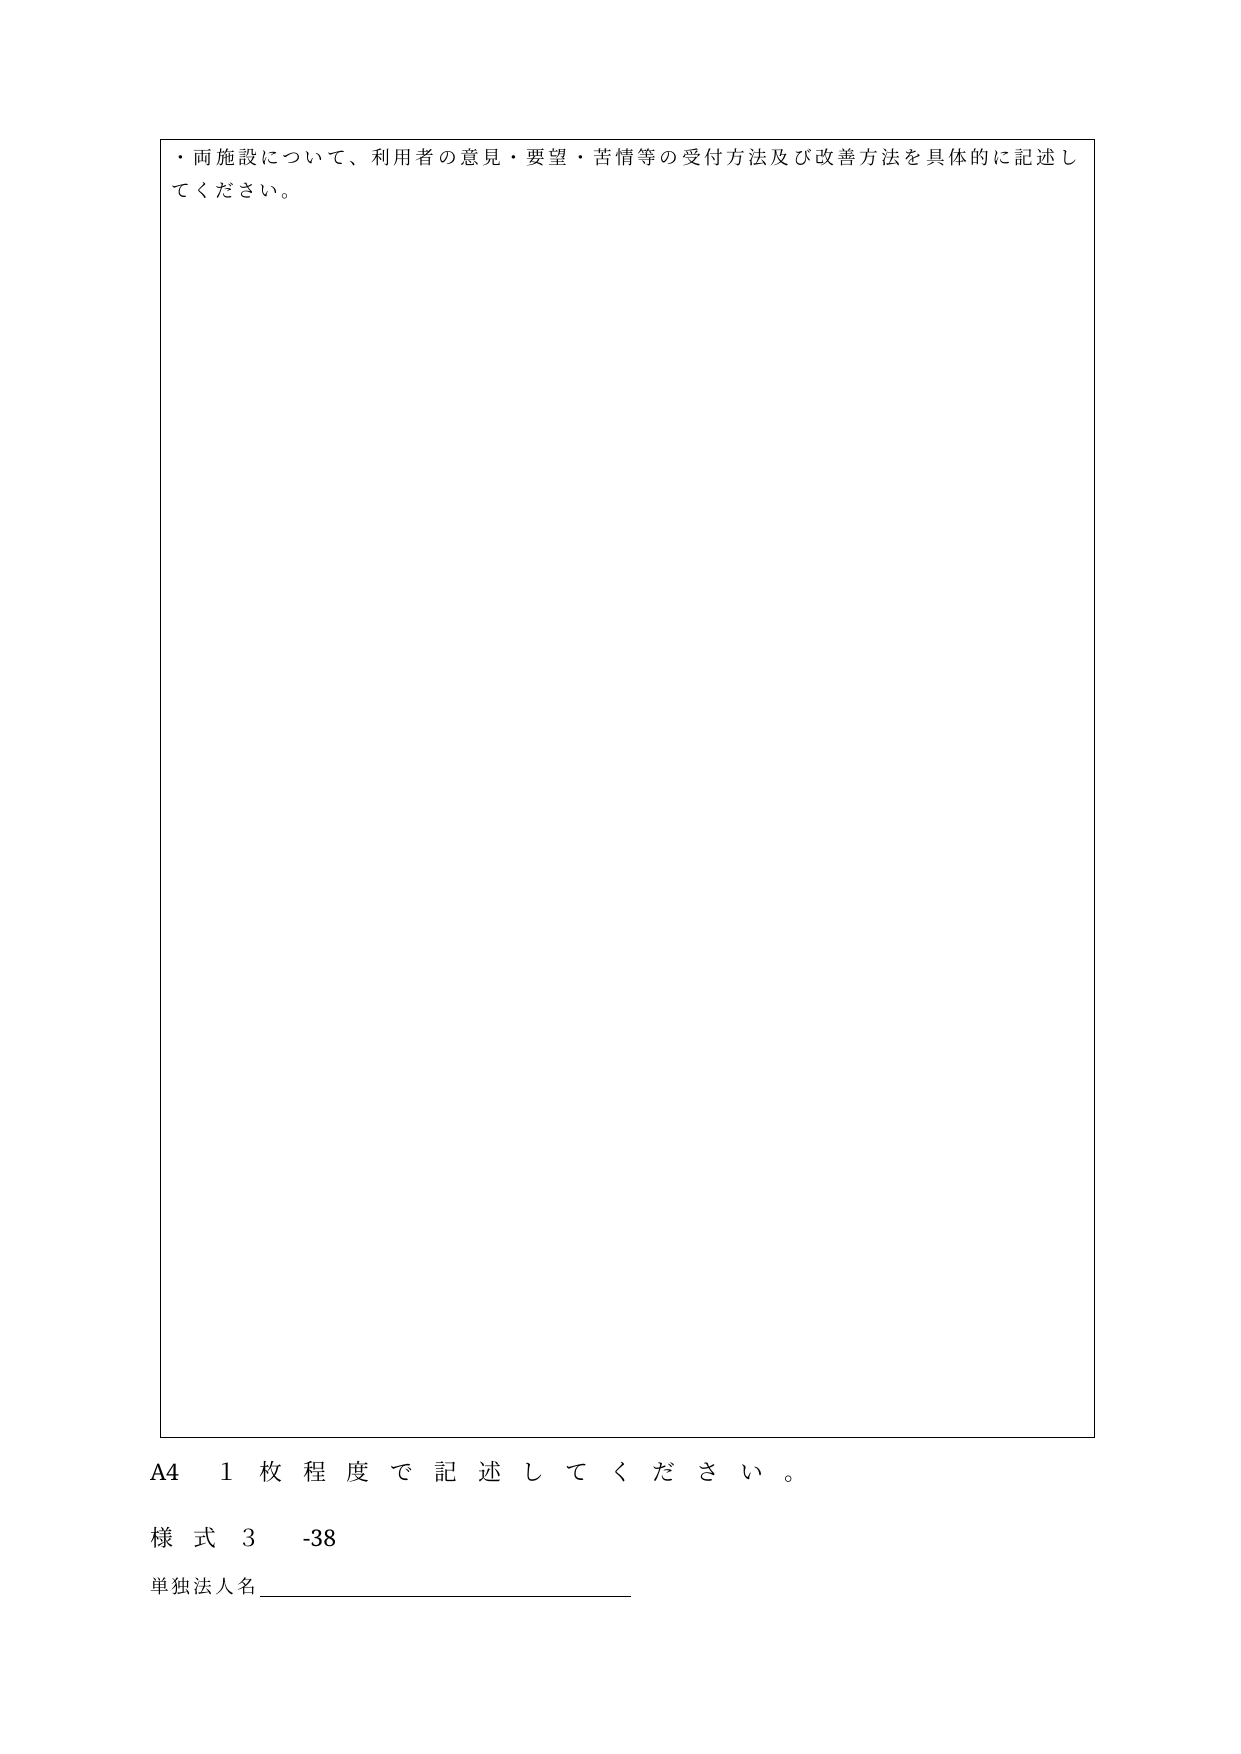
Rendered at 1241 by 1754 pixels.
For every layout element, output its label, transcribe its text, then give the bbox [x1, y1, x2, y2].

text A4 １枚程度で記述してください。 [150, 1438, 1090, 1503]
table_cell ・両施設について、利用者の意見・要望・苦情等の受付方法及び改善方法を具体的に記述してください。 [161, 140, 1094, 1437]
text 様式３-38 [150, 1503, 1090, 1569]
text 単独法人名 [150, 1569, 1090, 1602]
